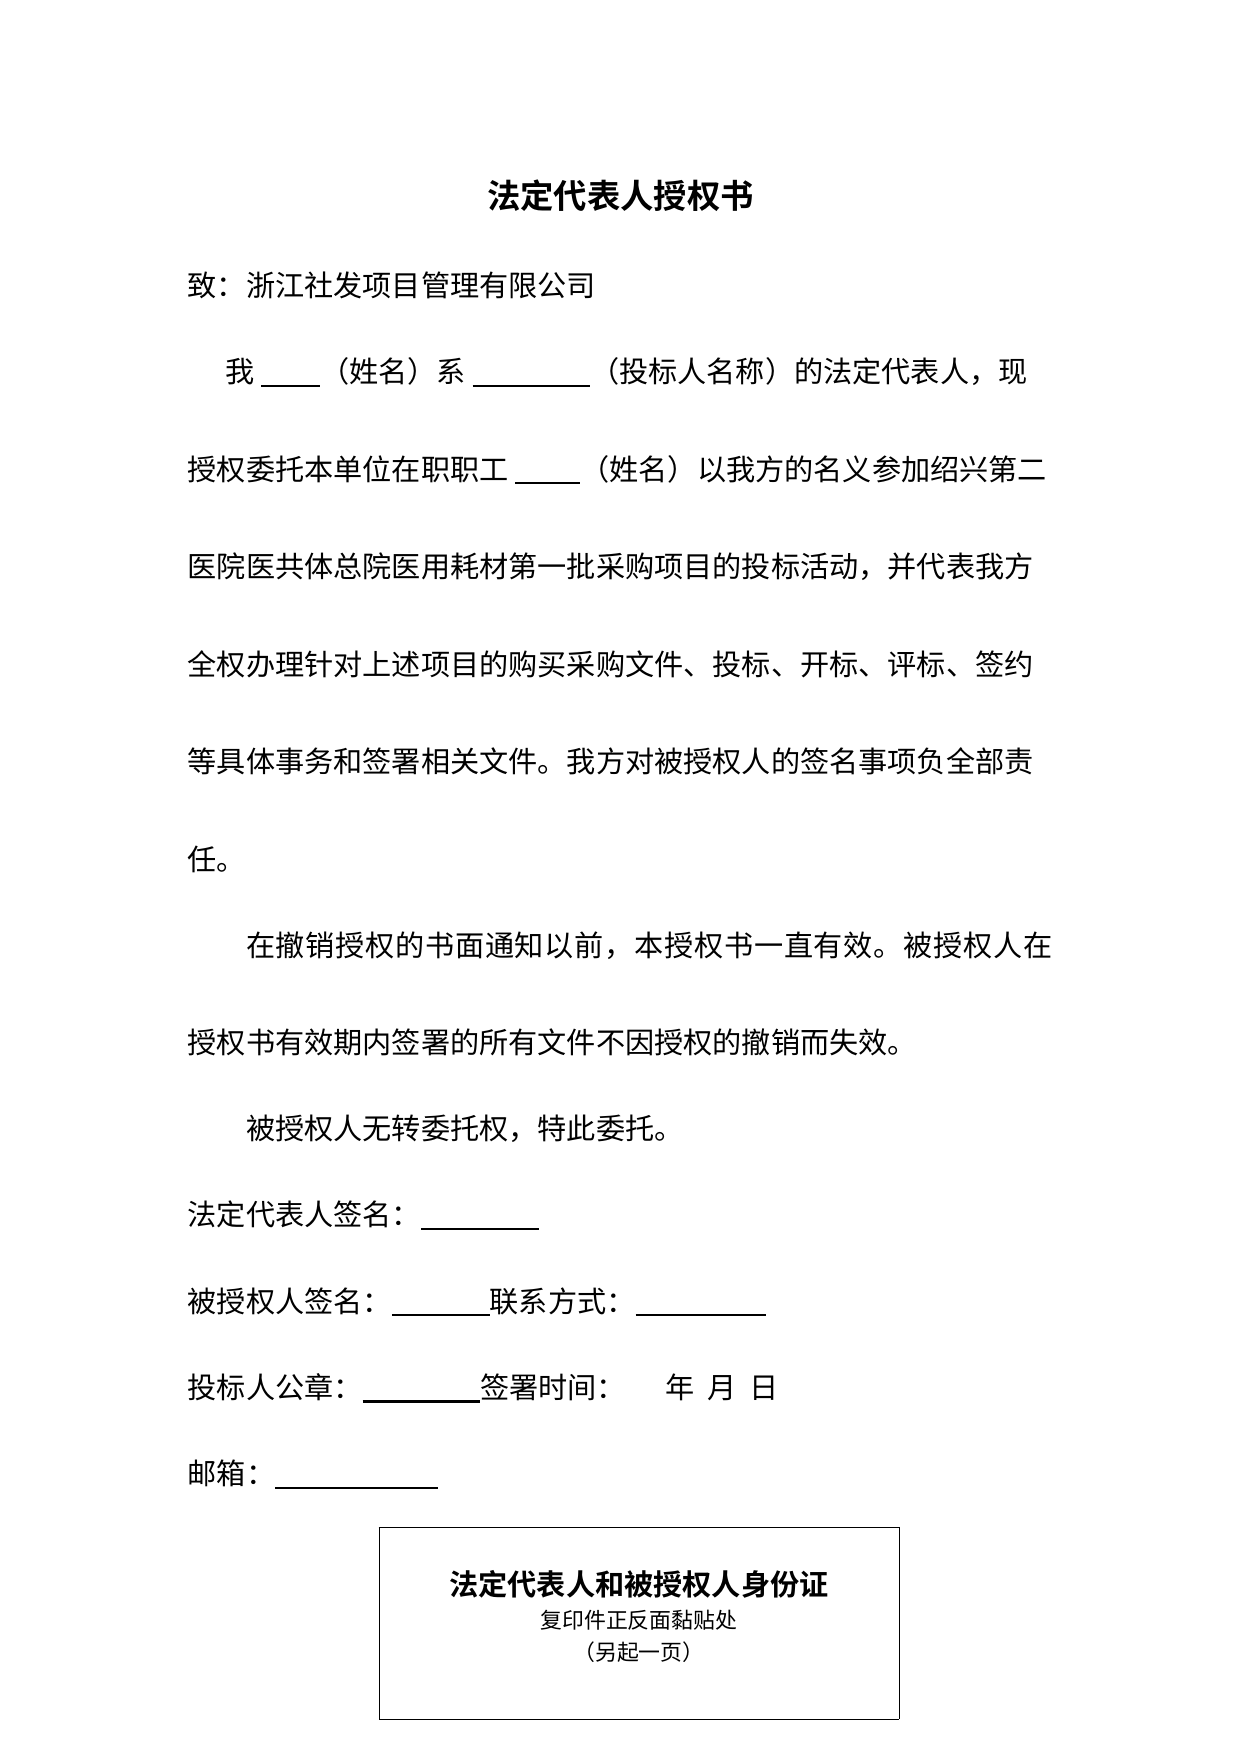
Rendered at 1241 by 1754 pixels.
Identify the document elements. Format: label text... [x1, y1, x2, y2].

text 被授权人签名： 联系方式： [187, 1267, 1053, 1332]
text 我 （姓名）系 （投标人名称）的法定代表人，现授权委托本单位在职职工 （姓名）以我方的名义参加绍兴第二医院医共体总院医用耗材第一批采购项目的投标活动，并代表我方全权办理针对上述项目的购买采购文件、投标、开标、评标、签约等具体事务和签署相关文件。我方对被授权人的签名事项负全部责任。 [187, 337, 1053, 890]
text 投标人公章： 签署时间： 年 月 日 [187, 1353, 1053, 1418]
text 邮箱： [187, 1439, 1053, 1504]
text 致：浙江社发项目管理有限公司 [187, 251, 1053, 316]
text 法定代表人授权书 [187, 162, 1053, 227]
text 在撤销授权的书面通知以前，本授权书一直有效。被授权人在授权书有效期内签署的所有文件不因授权的撤销而失效。 [187, 911, 1053, 1073]
text 被授权人无转委托权，特此委托。 [187, 1094, 1053, 1159]
text 法定代表人签名： [187, 1181, 1053, 1246]
